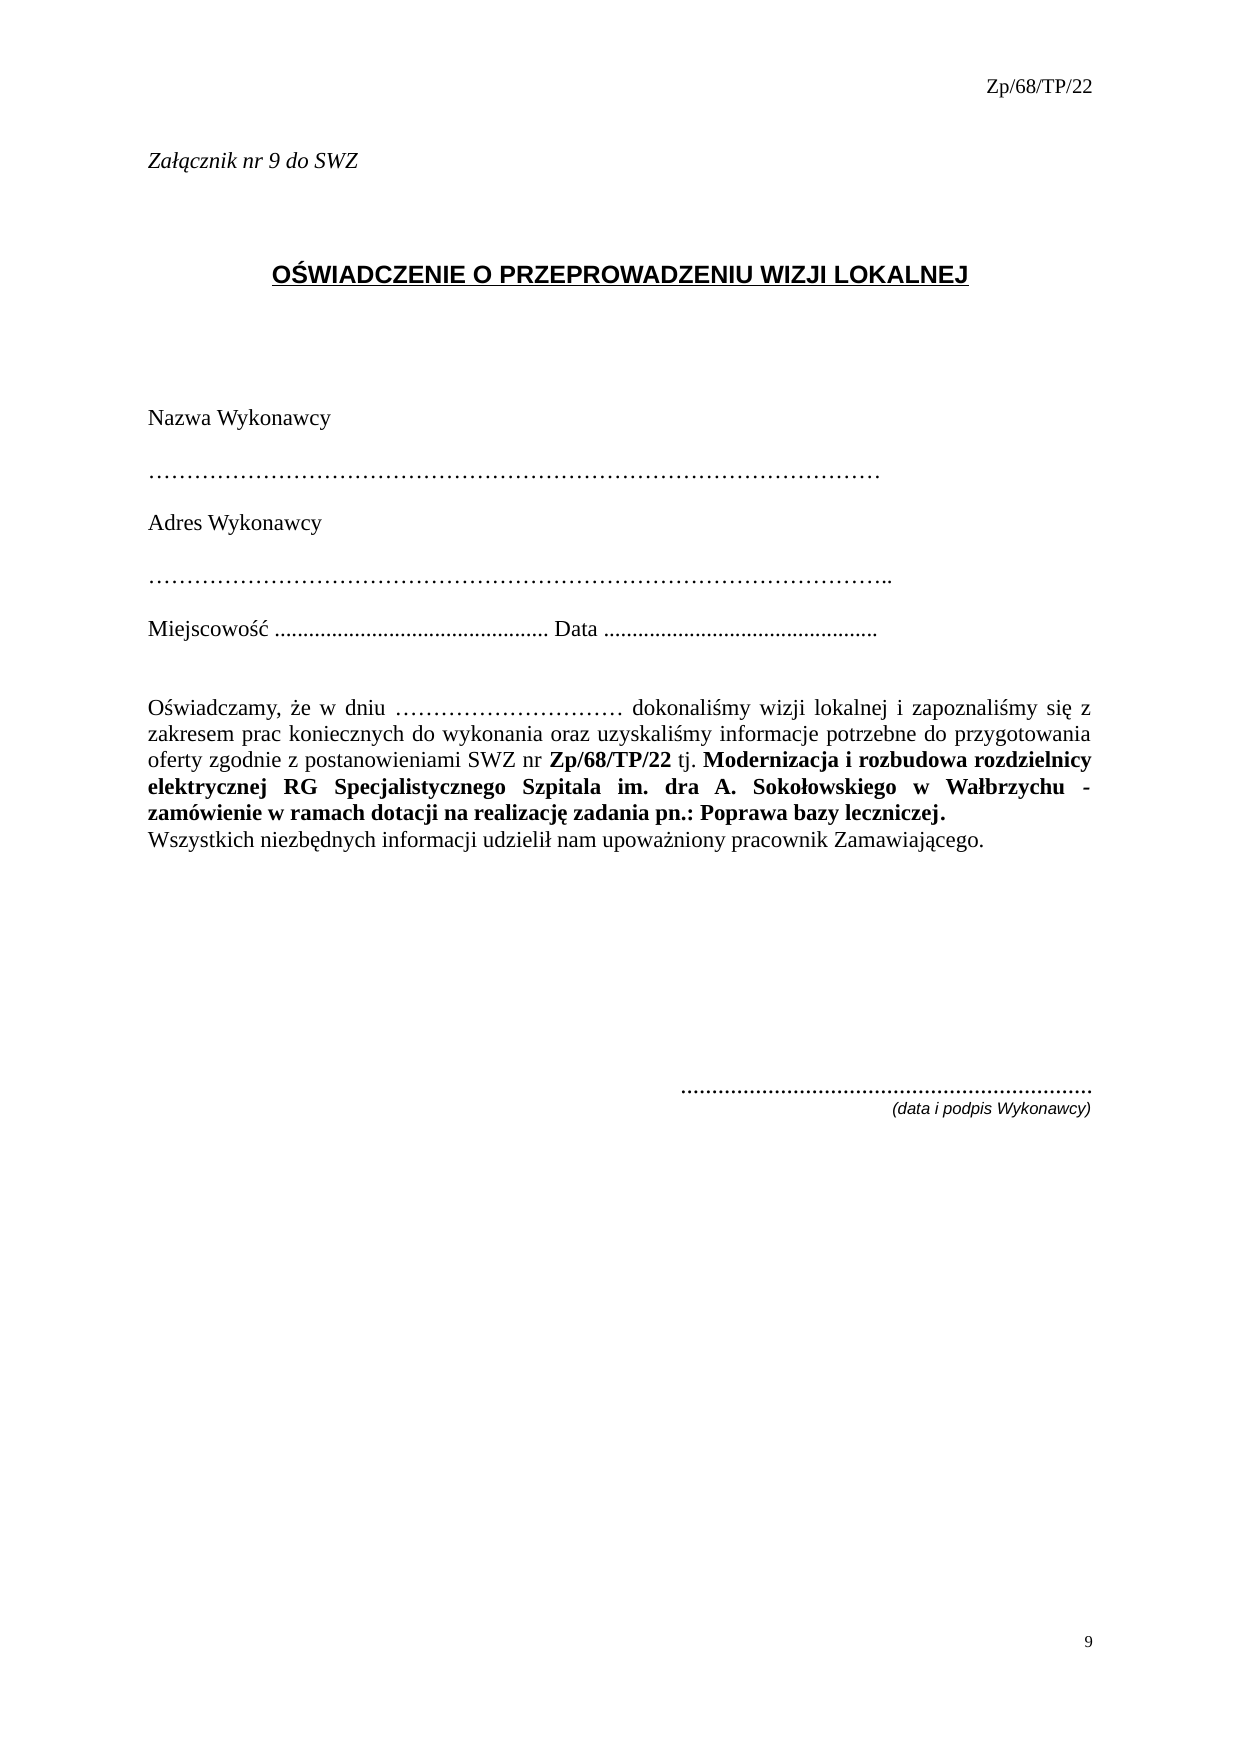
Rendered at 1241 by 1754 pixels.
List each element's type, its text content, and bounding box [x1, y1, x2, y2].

text (data i podpis Wykonawcy) [148, 1099, 1093, 1118]
text …………………………………………………………………………………….. [148, 562, 1093, 588]
text .................................................................. [148, 1070, 1093, 1099]
text Oświadczamy, że w dniu ………………………… dokonaliśmy wizji lokalnej i zapoznaliśmy się z zakresem prac koniecznych do wykonania oraz uzyskaliśmy informacje potrzebne do przygotowania oferty zgodnie z postanowieniami SWZ nr Zp/68/TP/22 tj. Modernizacja i rozbudowa rozdzielnicy elektrycznej RG Specjalistycznego Szpitala im. dra A. Sokołowskiego w Wałbrzychu - zamówienie w ramach dotacji na realizację zadania pn.: Poprawa bazy leczniczej. [148, 694, 1093, 826]
text …………………………………………………………………………………… [148, 457, 1093, 483]
text Załącznik nr 9 do SWZ [148, 148, 1093, 174]
text Miejscowość ................................................ Data ................................................ [148, 615, 1093, 641]
text OŚWIADCZENIE O PRZEPROWADZENIU WIZJI LOKALNEJ [148, 260, 1093, 289]
text Wszystkich niezbędnych informacji udzielił nam upoważniony pracownik Zamawiającego. [148, 826, 1093, 852]
text Adres Wykonawcy [148, 509, 1093, 536]
text Nazwa Wykonawcy [148, 404, 1093, 430]
